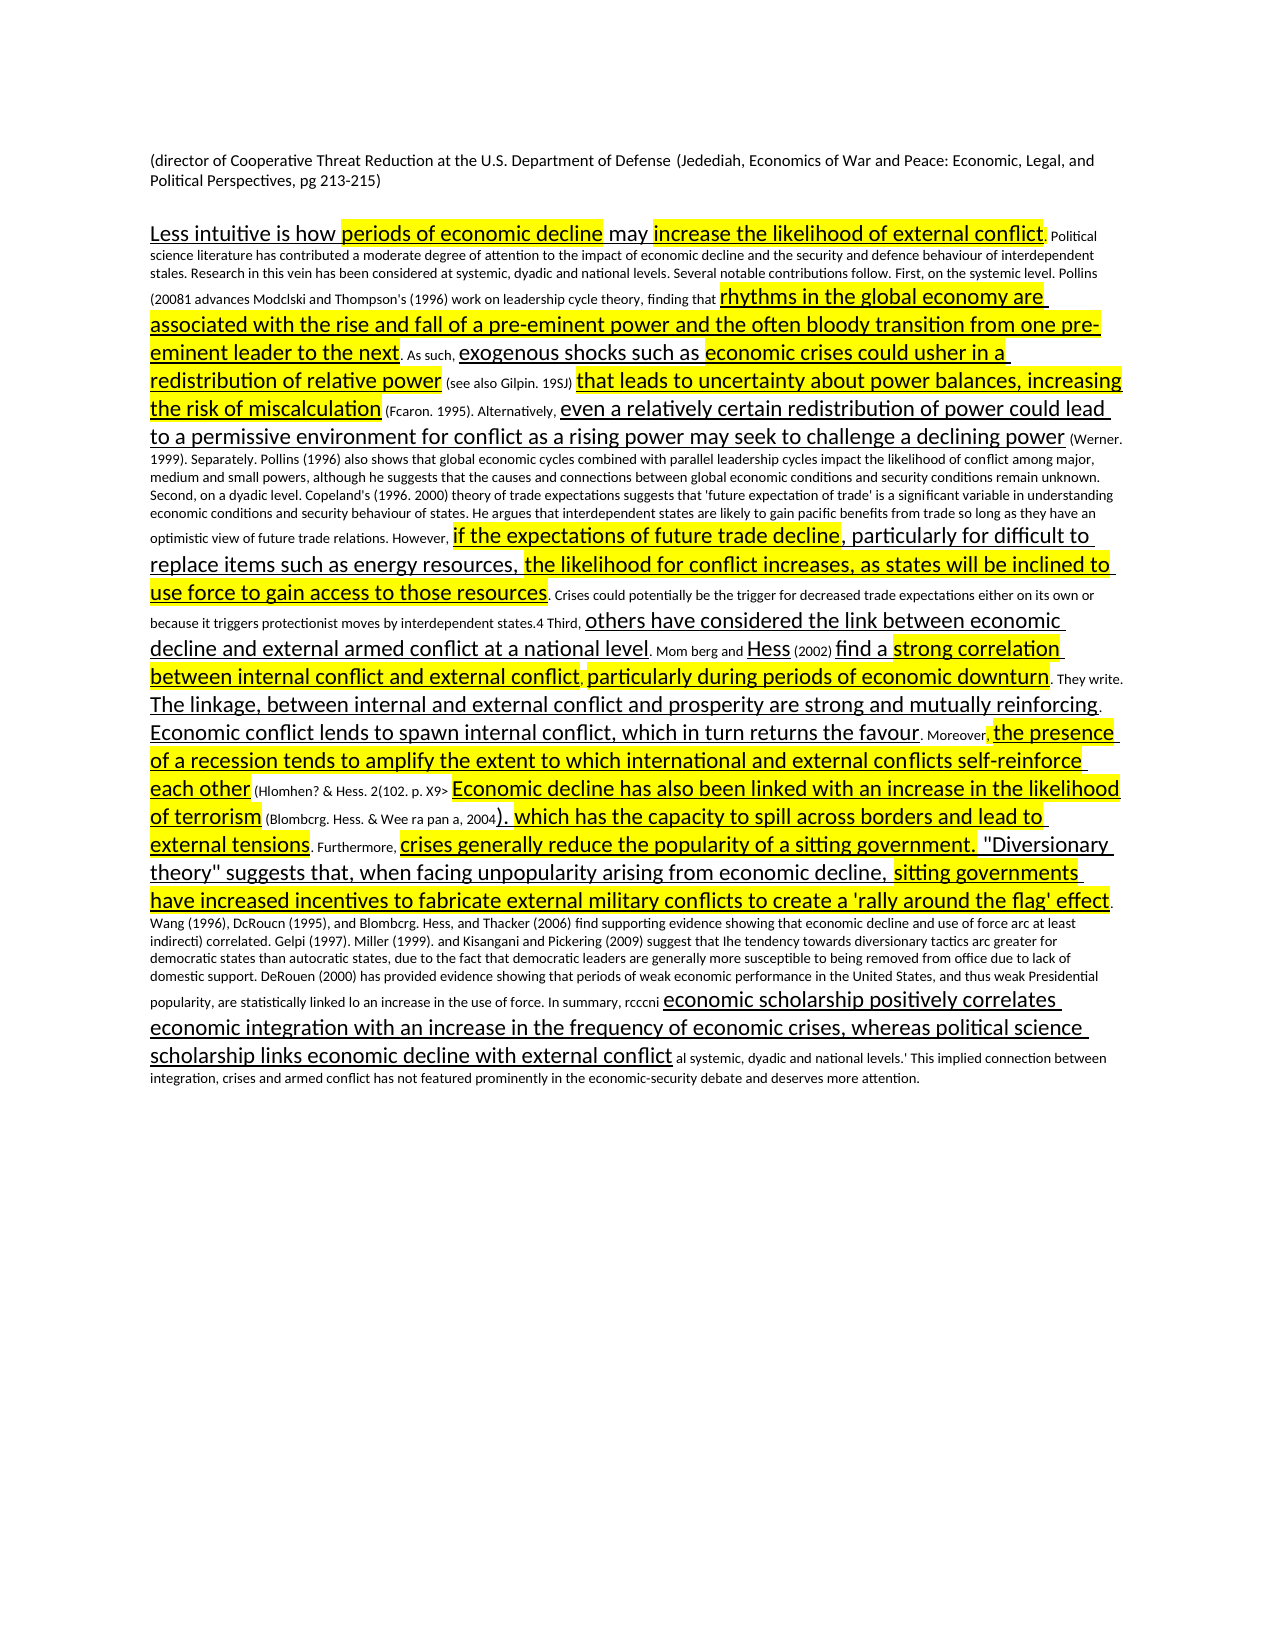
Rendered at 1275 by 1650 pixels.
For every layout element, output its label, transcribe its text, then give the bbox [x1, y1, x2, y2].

text Less intuitive is how periods of economic decline may increase the likelihood of external conflict. Political science literature has contributed a moderate degree of attention to the impact of economic decline and the security and defence behaviour of interdependent stales. Research in this vein has been considered at systemic, dyadic and national levels. Several notable contributions follow. First, on the systemic level. Pollins (20081 advances Modclski and Thompson's (1996) work on leadership cycle theory, finding that rhythms in the global economy are associated with the rise and fall of a pre-eminent power and the often bloody transition from one pre-eminent leader to the next. As such, exogenous shocks such as economic crises could usher in a redistribution of relative power (see also Gilpin. 19SJ) that leads to uncertainty about power balances, increasing the risk of miscalculation (Fcaron. 1995). Alternatively, even a relatively certain redistribution of power could lead to a permissive environment for conflict as a rising power may seek to challenge a declining power (Werner. 1999). Separately. Pollins (1996) also shows that global economic cycles combined with parallel leadership cycles impact the likelihood of conflict among major, medium and small powers, although he suggests that the causes and connections between global economic conditions and security conditions remain unknown. Second, on a dyadic level. Copeland's (1996. 2000) theory of trade expectations suggests that 'future expectation of trade' is a significant variable in understanding economic conditions and security behaviour of states. He argues that interdependent states are likely to gain pacific benefits from trade so long as they have an optimistic view of future trade relations. However, if the expectations of future trade decline, particularly for difficult to replace items such as energy resources, the likelihood for conflict increases, as states will be inclined to use force to gain access to those resources. Crises could potentially be the trigger for decreased trade expectations either on its own or because it triggers protectionist moves by interdependent states.4 Third, others have considered the link between economic decline and external armed conflict at a national level. Mom berg and Hess (2002) find a strong correlation between internal conflict and external conflict, particularly during periods of economic downturn. They write. The linkage, between internal and external conflict and prosperity are strong and mutually reinforcing. Economic conflict lends to spawn internal conflict, which in turn returns the favour. Moreover, the presence of a recession tends to amplify the extent to which international and external conflicts self-reinforce each other (Hlomhen? & Hess. 2(102. p. X9> Economic decline has also been linked with an increase in the likelihood of terrorism (Blombcrg. Hess. & Wee ra pan a, 2004). which has the capacity to spill across borders and lead to external tensions. Furthermore, crises generally reduce the popularity of a sitting government. "Diversionary theory" suggests that, when facing unpopularity arising from economic decline, sitting governments have increased incentives to fabricate external military conflicts to create a 'rally around the flag' effect. Wang (1996), DcRoucn (1995), and Blombcrg. Hess, and Thacker (2006) find supporting evidence showing that economic decline and use of force arc at least indirecti) correlated. Gelpi (1997). Miller (1999). and Kisangani and Pickering (2009) suggest that Ihe tendency towards diversionary tactics arc greater for democratic states than autocratic states, due to the fact that democratic leaders are generally more susceptible to being removed from office due to lack of domestic support. DeRouen (2000) has provided evidence showing that periods of weak economic performance in the United States, and thus weak Presidential popularity, are statistically linked lo an increase in the use of force. In summary, rcccni economic scholarship positively correlates economic integration with an increase in the frequency of economic crises, whereas political science scholarship links economic decline with external conflict al systemic, dyadic and national levels.' This implied connection between integration, crises and armed conflict has not featured prominently in the economic-security debate and deserves more attention. [150, 219, 1125, 1087]
text (director of Cooperative Threat Reduction at the U.S. Department of Defense (Jedediah, Economics of War and Peace: Economic, Legal, and Political Perspectives, pg 213-215) [150, 150, 1125, 191]
